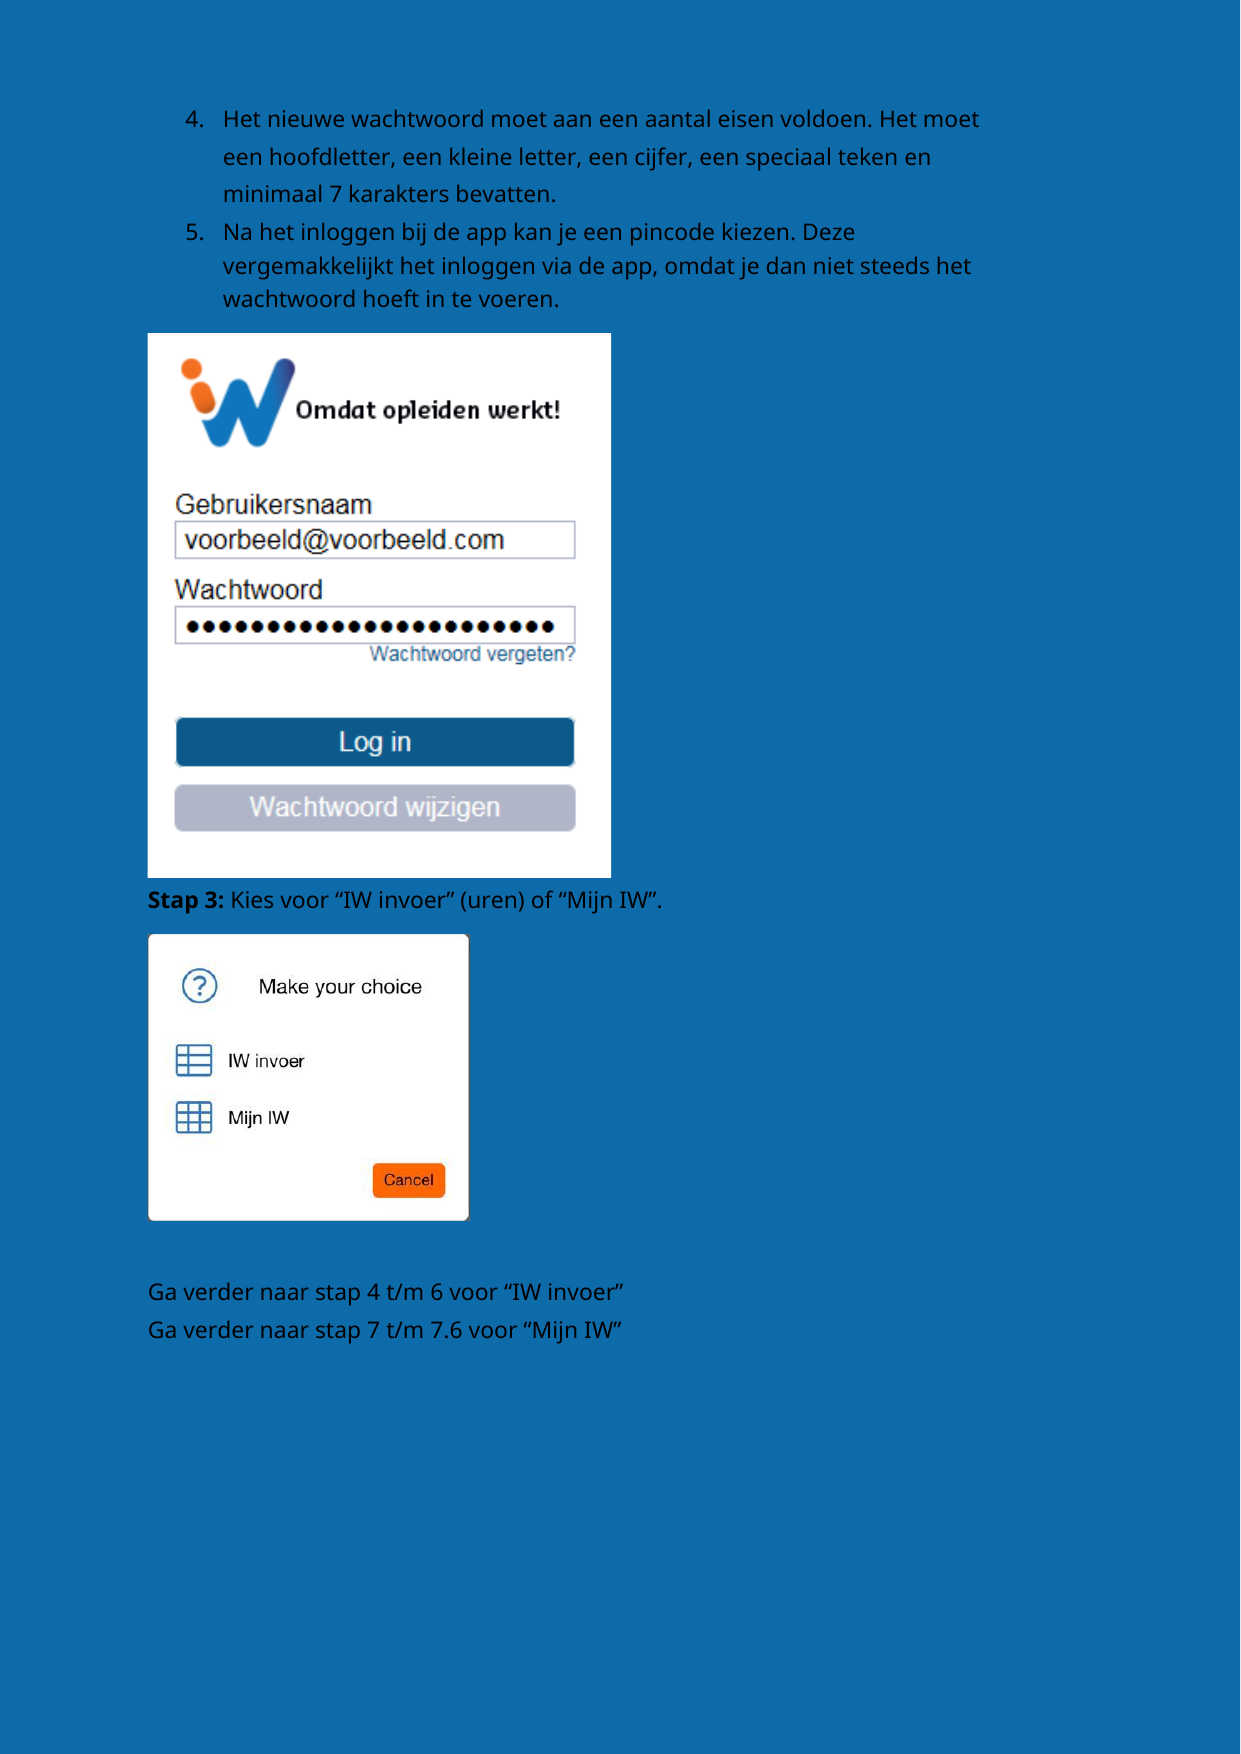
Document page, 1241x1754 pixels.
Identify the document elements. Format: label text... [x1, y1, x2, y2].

text Ga verder naar stap 4 t/m 6 voor “IW invoer” Ga verder naar stap 7 t/m 7.6 voor “Mijn IW” [148, 1239, 989, 1345]
picture [147, 934, 470, 1221]
picture [147, 333, 612, 878]
list Na het inloggen bij de app kan je een pincode kiezen. Deze vergemakkelijkt het inloggen via de app, omdat je dan niet steeds het wachtwoord hoeft in te voeren. [185, 216, 989, 315]
list Het nieuwe wachtwoord moet aan een aantal eisen voldoen. Het moet een hoofdletter, een kleine letter, een cijfer, een speciaal teken en minimaal 7 karakters bevatten. [185, 103, 989, 210]
